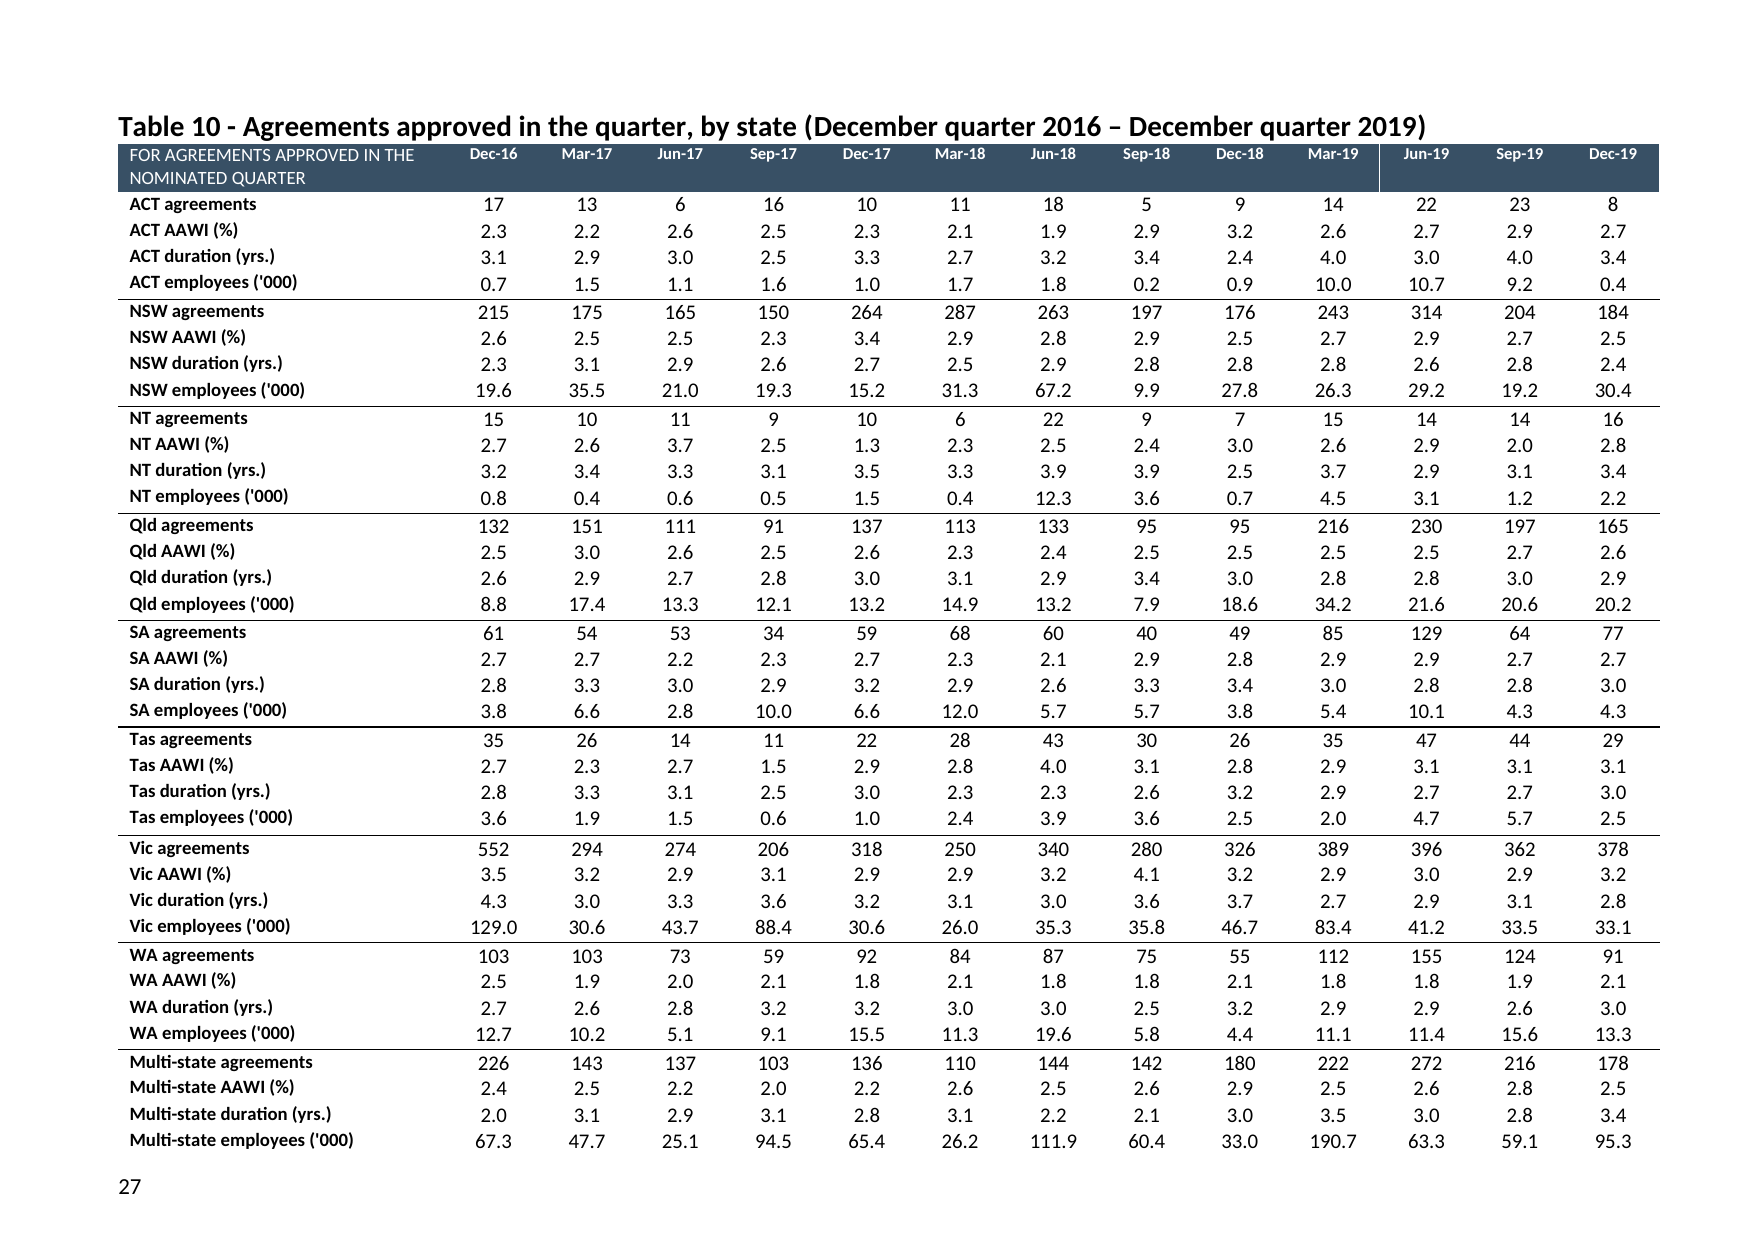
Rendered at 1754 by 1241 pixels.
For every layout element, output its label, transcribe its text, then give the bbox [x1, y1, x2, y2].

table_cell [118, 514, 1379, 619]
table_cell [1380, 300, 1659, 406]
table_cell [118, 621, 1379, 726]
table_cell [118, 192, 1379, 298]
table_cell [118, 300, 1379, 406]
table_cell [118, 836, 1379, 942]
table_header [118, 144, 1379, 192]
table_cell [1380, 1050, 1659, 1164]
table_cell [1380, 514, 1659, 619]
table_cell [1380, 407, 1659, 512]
text Table 10 - Agreements approved in the quarter, by state (December quarter 2016 – December quarter 2019) [118, 108, 1636, 144]
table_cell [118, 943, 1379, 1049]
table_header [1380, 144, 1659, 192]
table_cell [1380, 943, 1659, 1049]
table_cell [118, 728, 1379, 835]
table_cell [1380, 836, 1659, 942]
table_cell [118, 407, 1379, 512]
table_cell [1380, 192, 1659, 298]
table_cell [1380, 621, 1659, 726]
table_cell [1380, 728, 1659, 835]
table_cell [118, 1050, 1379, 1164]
